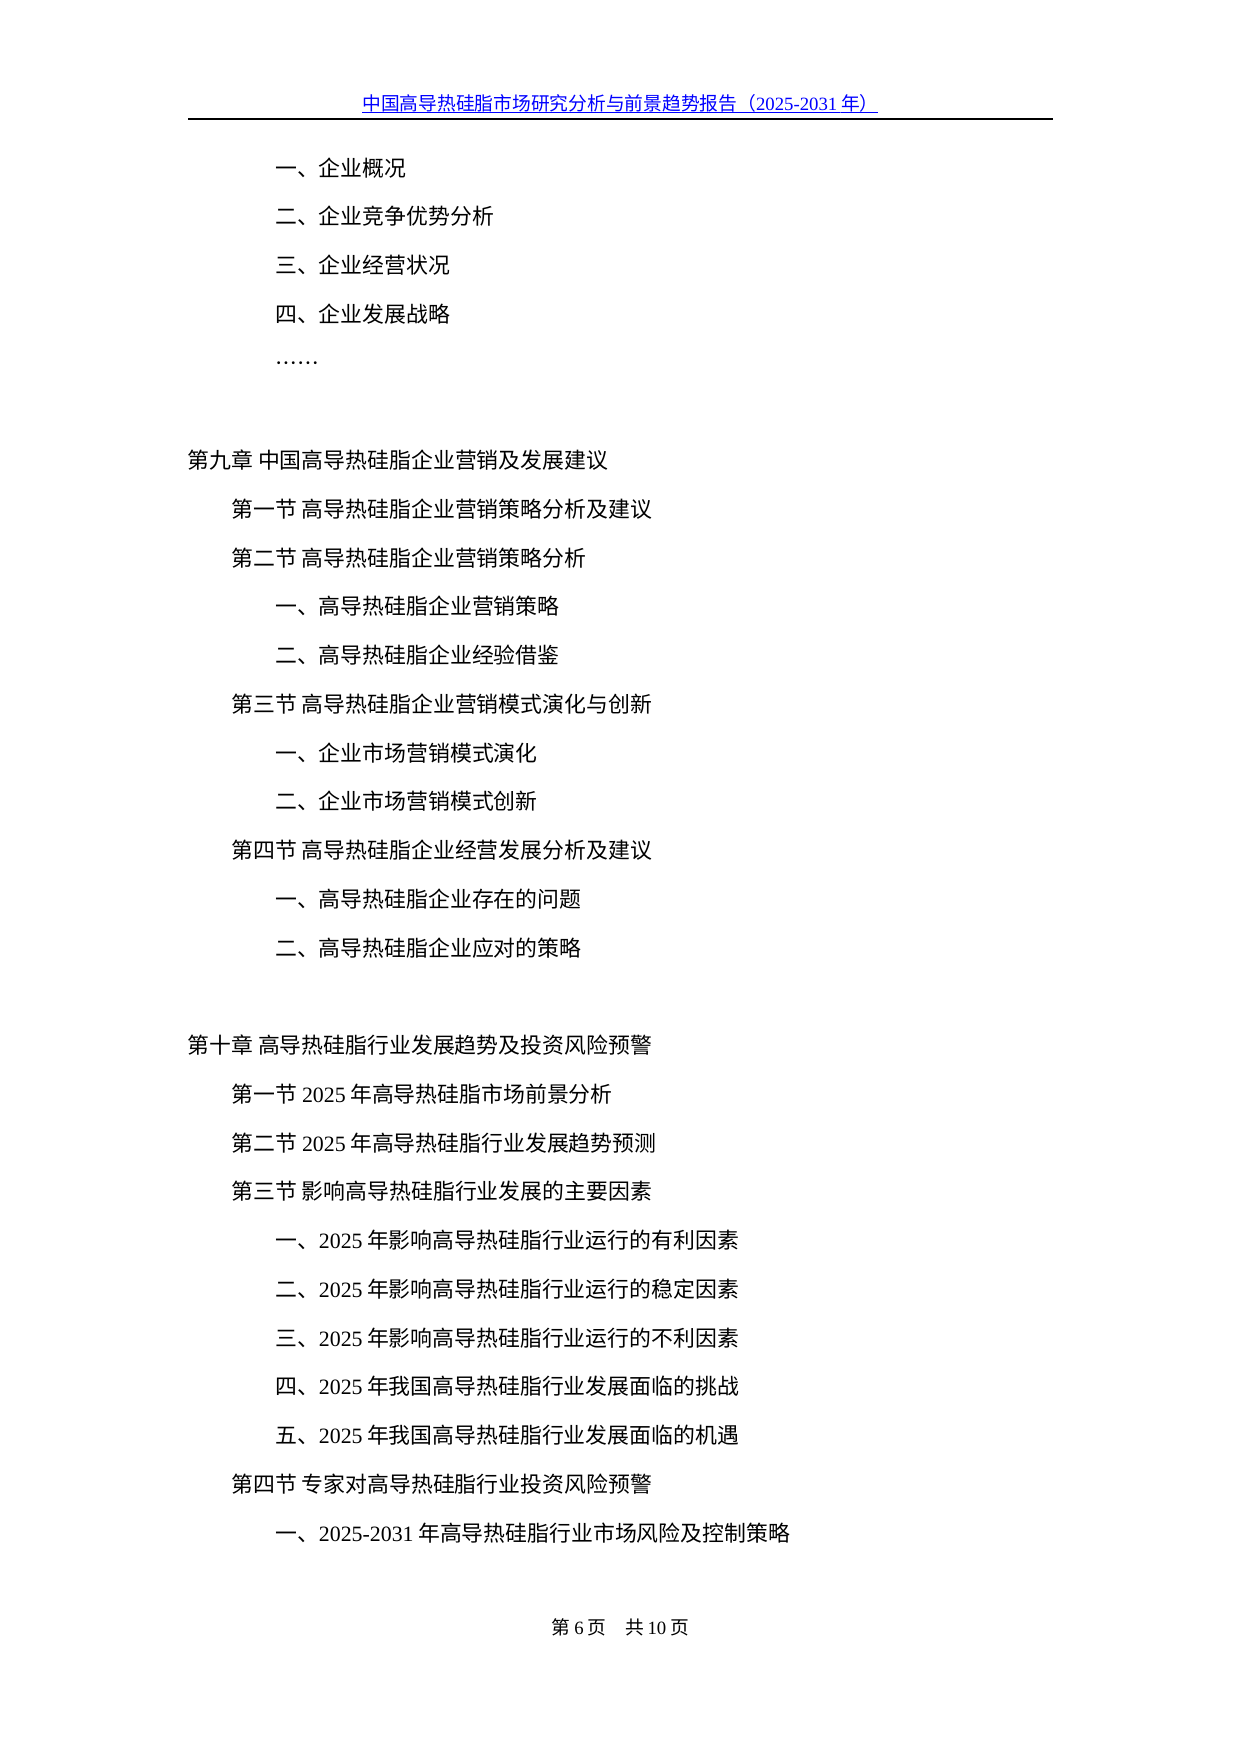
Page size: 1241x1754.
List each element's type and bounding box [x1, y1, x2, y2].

text [187, 150, 1053, 1548]
